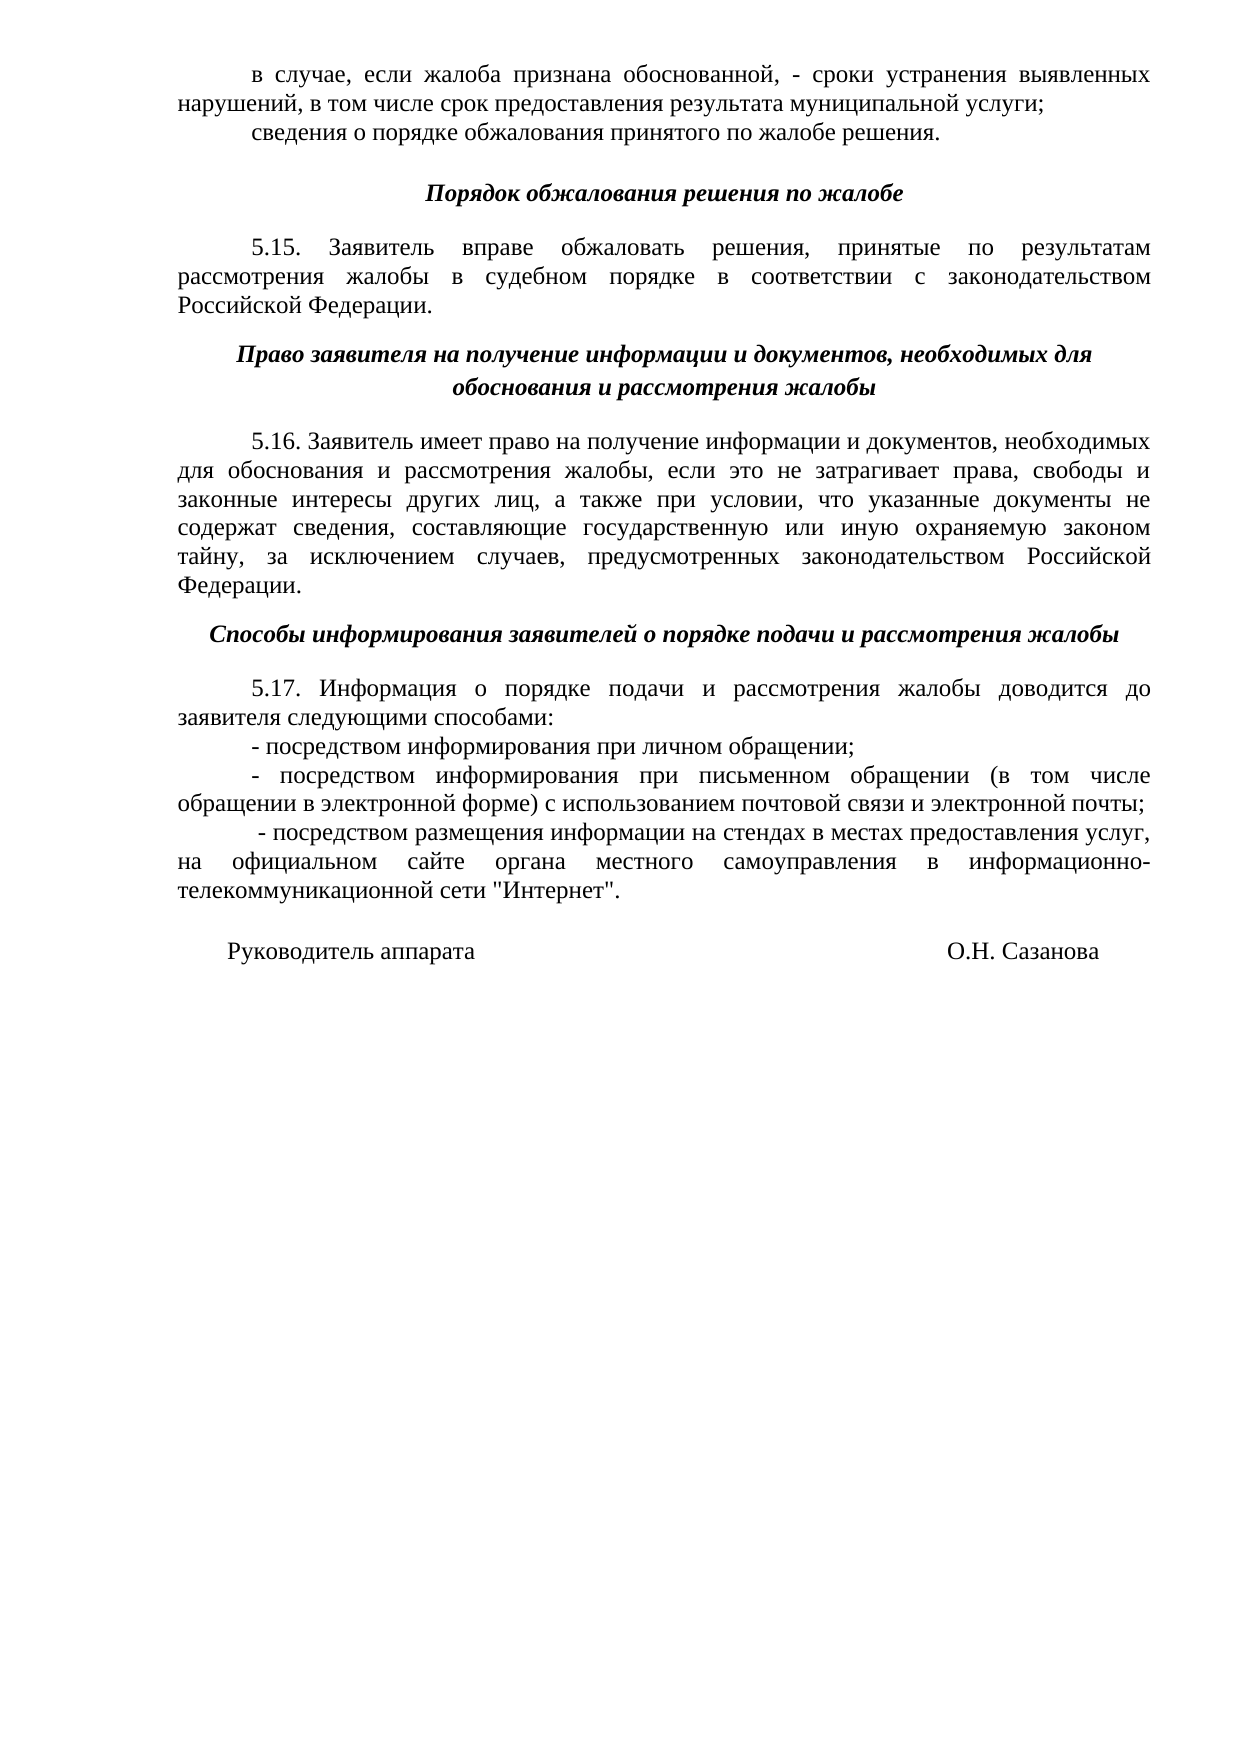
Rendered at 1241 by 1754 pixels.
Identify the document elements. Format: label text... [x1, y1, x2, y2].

text - посредством размещения информации на стендах в местах предоставления услуг, на официальном сайте органа местного самоуправления в информационно-телекоммуникационной сети "Интернет". [177, 817, 1152, 903]
text 5.16. Заявитель имеет право на получение информации и документов, необходимых для обоснования и рассмотрения жалобы, если это не затрагивает права, свободы и законные интересы других лиц, а также при условии, что указанные документы не содержат сведения, составляющие государственную или иную охраняемую законом тайну, за исключением случаев, предусмотренных законодательством Российской Федерации. [177, 426, 1152, 599]
text Порядок обжалования решения по жалобе [177, 178, 1152, 207]
text 5.17. Информация о порядке подачи и рассмотрения жалобы доводится до заявителя следующими способами: [177, 673, 1152, 731]
text Руководитель аппарата О.Н. Сазанова [177, 936, 1149, 965]
text Право заявителя на получение информации и документов, необходимых для обоснования и рассмотрения жалобы [177, 339, 1152, 401]
text - посредством информирования при письменном обращении (в том числе обращении в электронной форме) с использованием почтовой связи и электронной почты; [177, 760, 1152, 817]
text в случае, если жалоба признана обоснованной, - сроки устранения выявленных нарушений, в том числе срок предоставления результата муниципальной услуги; [177, 59, 1152, 117]
text - посредством информирования при личном обращении; [177, 731, 1152, 760]
text 5.15. Заявитель вправе обжаловать решения, принятые по результатам рассмотрения жалобы в судебном порядке в соответствии с законодательством Российской Федерации. [177, 232, 1152, 318]
text сведения о порядке обжалования принятого по жалобе решения. [177, 117, 1152, 145]
text Способы информирования заявителей о порядке подачи и рассмотрения жалобы [177, 619, 1152, 648]
